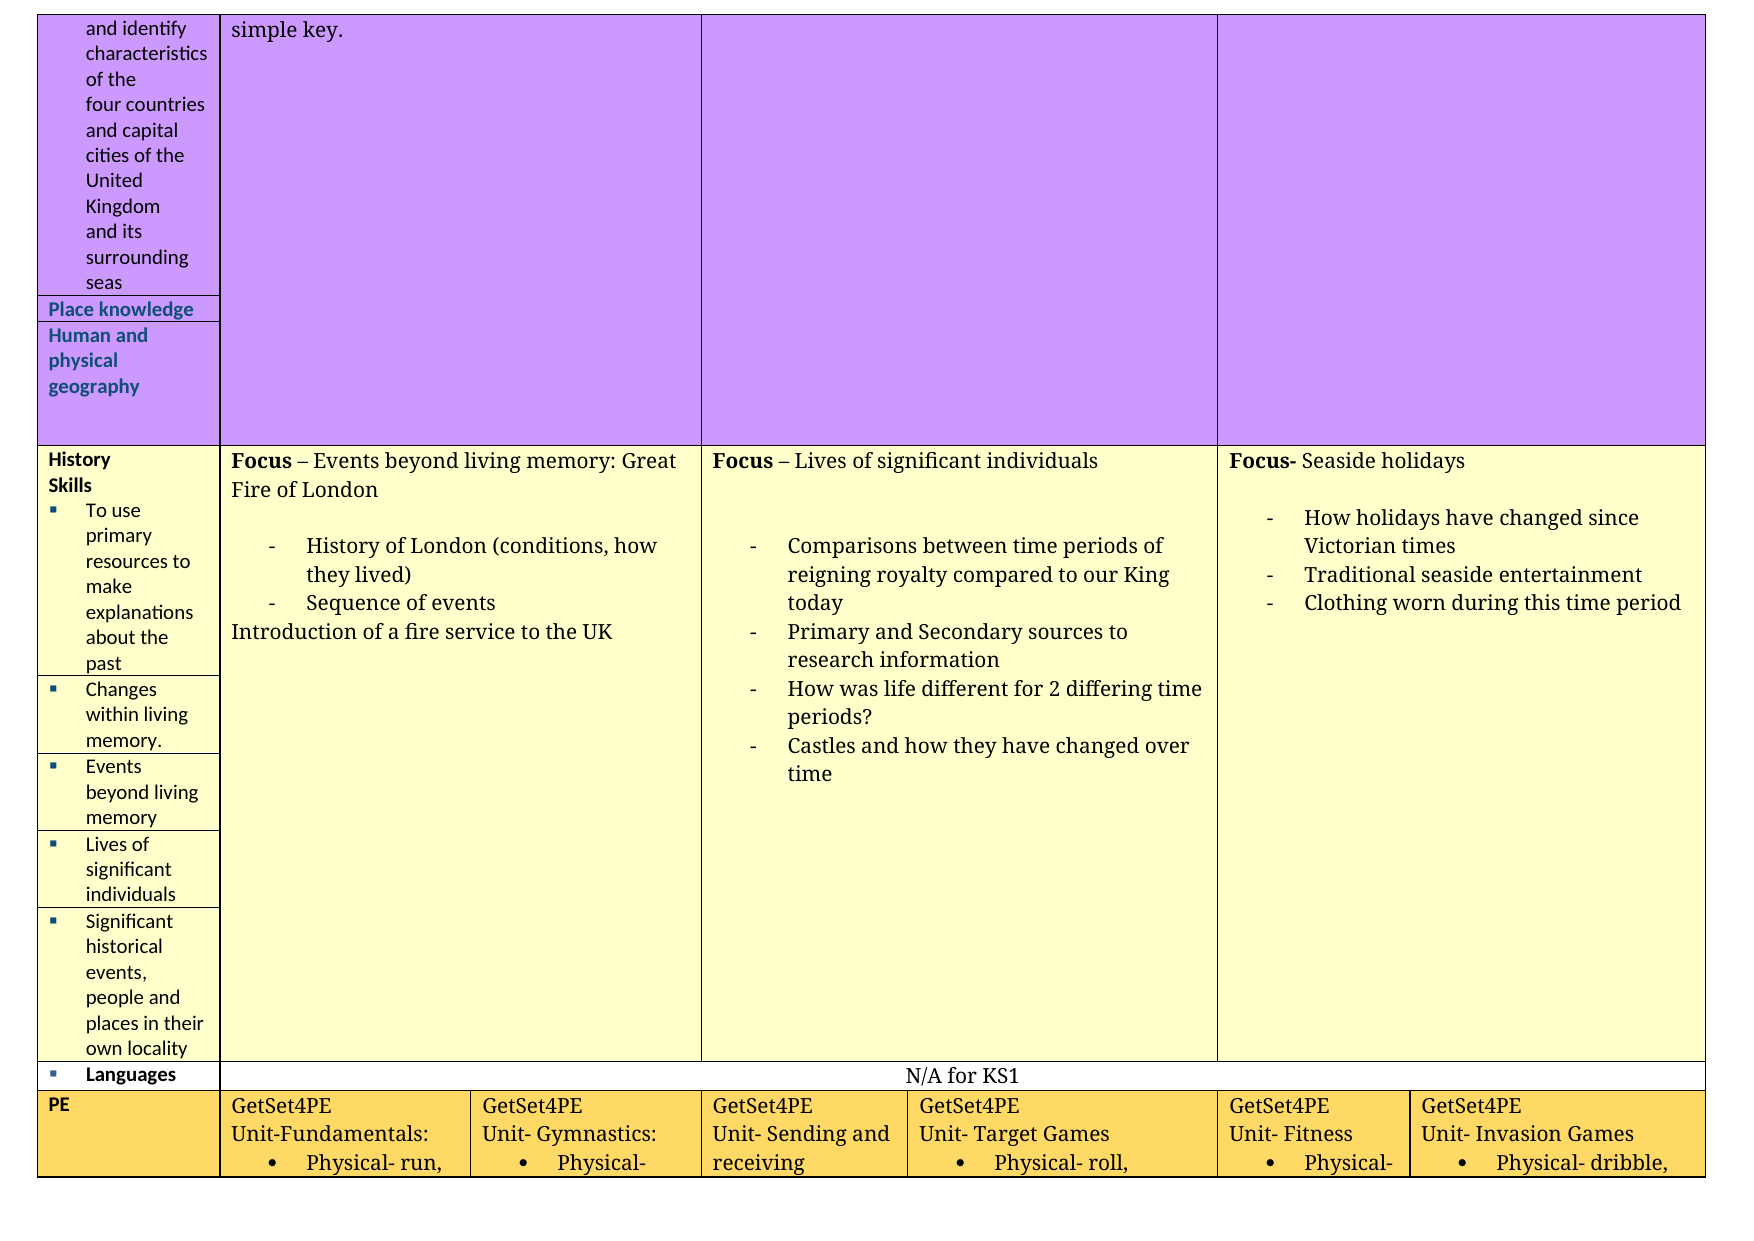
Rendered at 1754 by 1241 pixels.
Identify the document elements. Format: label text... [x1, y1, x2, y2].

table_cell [1218, 1091, 1409, 1176]
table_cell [908, 1091, 1217, 1176]
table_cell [38, 15, 219, 295]
table_cell Place knowledge [38, 296, 219, 321]
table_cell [221, 1091, 470, 1176]
table_cell History Skills To use primary resources to make explanations about the past [38, 446, 219, 675]
table_cell Languages [38, 1062, 219, 1090]
table_cell Human and physical geography [38, 322, 219, 445]
table_cell Focus- Seaside holidays How holidays have changed since Victorian times Traditional seaside entertainment Clothing worn during this time period [1218, 446, 1705, 1061]
table_cell Lives of significant individuals [38, 831, 219, 907]
table_cell Significant historical events, people and places in their own locality [38, 908, 219, 1061]
table_cell N/A for KS1 [221, 1062, 1705, 1090]
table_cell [702, 1091, 907, 1176]
table_cell Changes within living memory. [38, 676, 219, 752]
table_cell Events beyond living memory [38, 754, 219, 830]
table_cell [1411, 1091, 1705, 1176]
table_cell Focus – Events beyond living memory: Great Fire of London History of London (conditions, how they lived) Sequence of events Introduction of a fire service to the UK [221, 446, 701, 1061]
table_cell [471, 1091, 701, 1176]
table_cell PE [38, 1091, 219, 1176]
table_cell Focus – Lives of significant individuals Comparisons between time periods of reigning royalty compared to our King today Primary and Secondary sources to research information How was life different for 2 differing time periods? Castles and how they have changed over time [702, 446, 1217, 1061]
